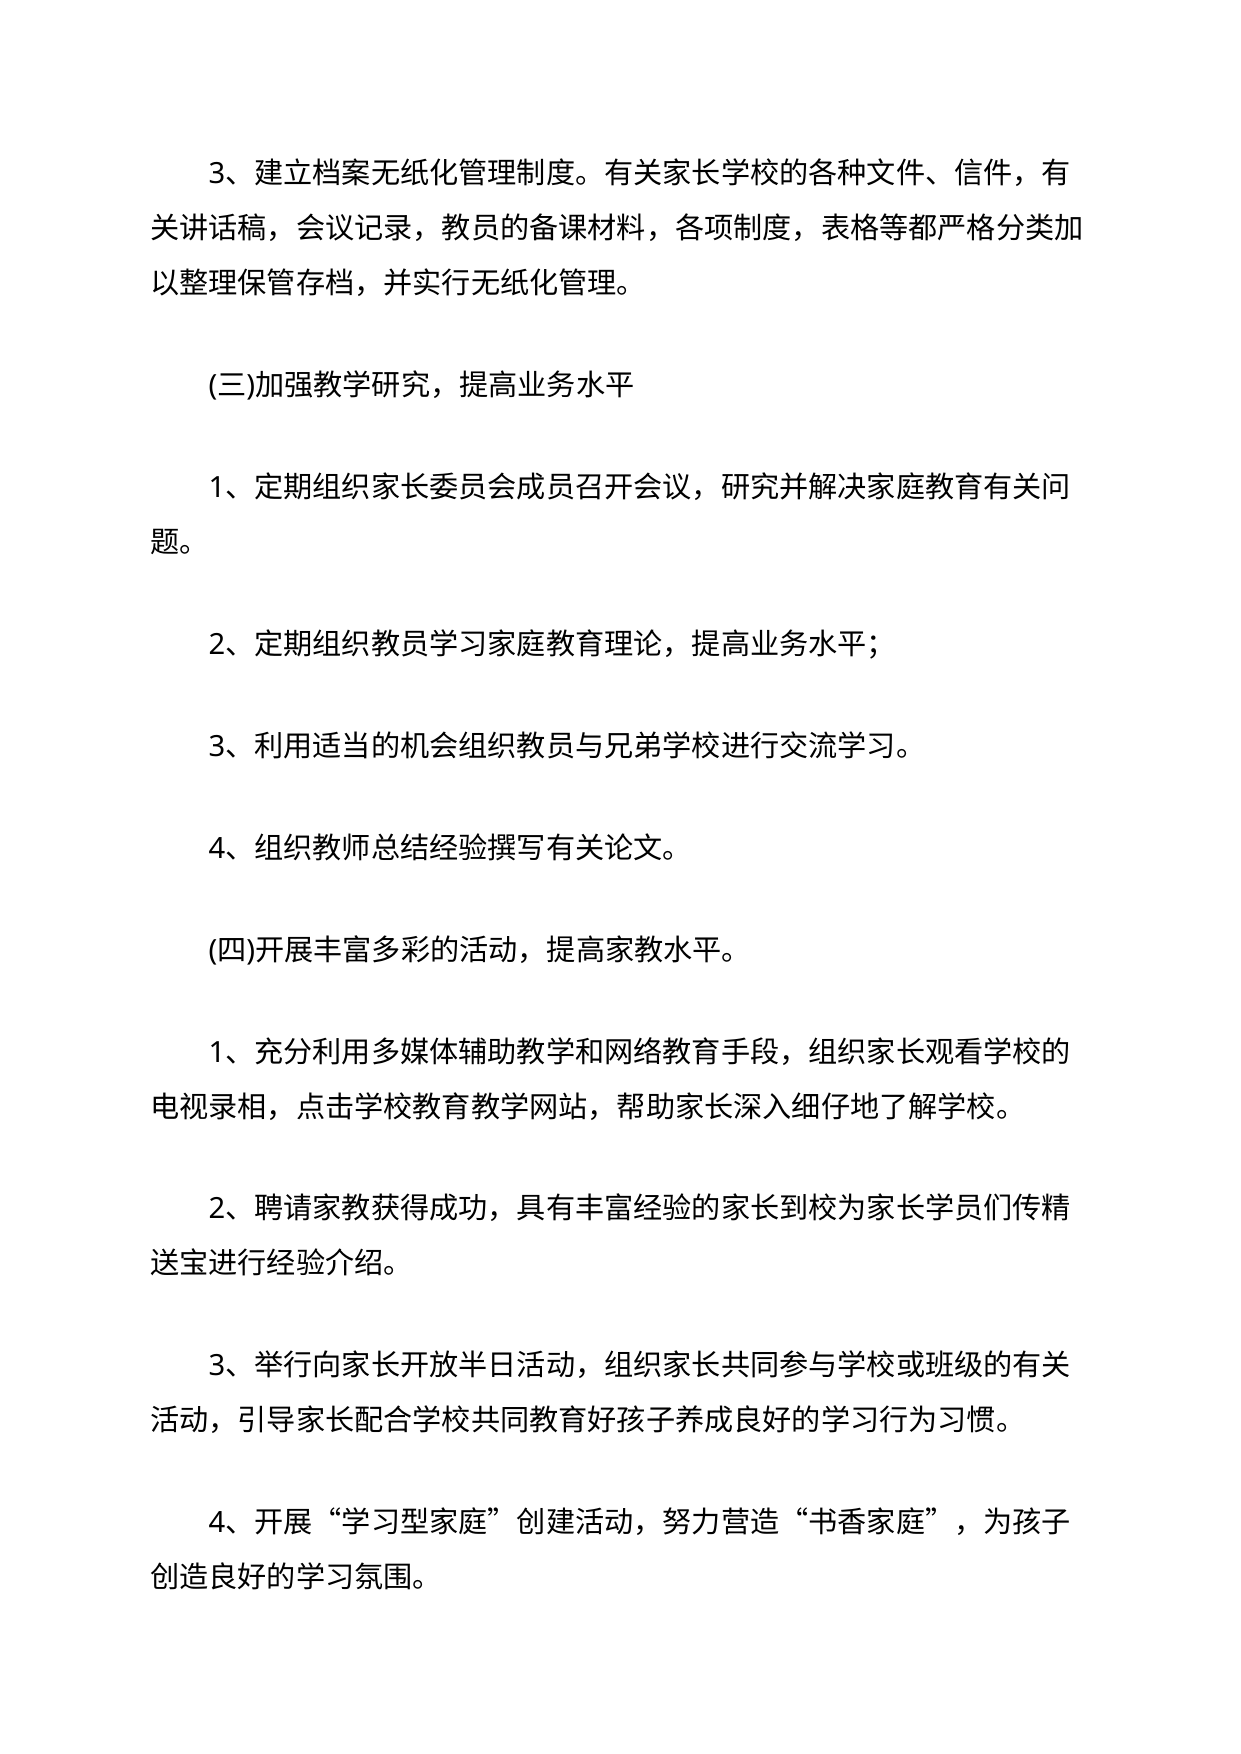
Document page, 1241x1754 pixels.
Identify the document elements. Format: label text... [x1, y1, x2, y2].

text 1、定期组织家长委员会成员召开会议，研究并解决家庭教育有关问题。 [150, 464, 1090, 561]
text (四)开展丰富多彩的活动，提高家教水平。 [150, 926, 1090, 969]
text 2、聘请家教获得成功，具有丰富经验的家长到校为家长学员们传精送宝进行经验介绍。 [150, 1185, 1090, 1282]
text 1、充分利用多媒体辅助教学和网络教育手段，组织家长观看学校的电视录相，点击学校教育教学网站，帮助家长深入细仔地了解学校。 [150, 1028, 1090, 1126]
text 4、组织教师总结经验撰写有关论文。 [150, 824, 1090, 867]
text 3、建立档案无纸化管理制度。有关家长学校的各种文件、信件，有关讲话稿，会议记录，教员的备课材料，各项制度，表格等都严格分类加以整理保管存档，并实行无纸化管理。 [150, 150, 1090, 302]
text 4、开展“学习型家庭”创建活动，努力营造“书香家庭”，为孩子创造良好的学习氛围。 [150, 1499, 1090, 1596]
text 3、举行向家长开放半日活动，组织家长共同参与学校或班级的有关活动，引导家长配合学校共同教育好孩子养成良好的学习行为习惯。 [150, 1342, 1090, 1439]
text (三)加强教学研究，提高业务水平 [150, 362, 1090, 404]
text 3、利用适当的机会组织教员与兄弟学校进行交流学习。 [150, 722, 1090, 765]
text 2、定期组织教员学习家庭教育理论，提高业务水平； [150, 620, 1090, 663]
